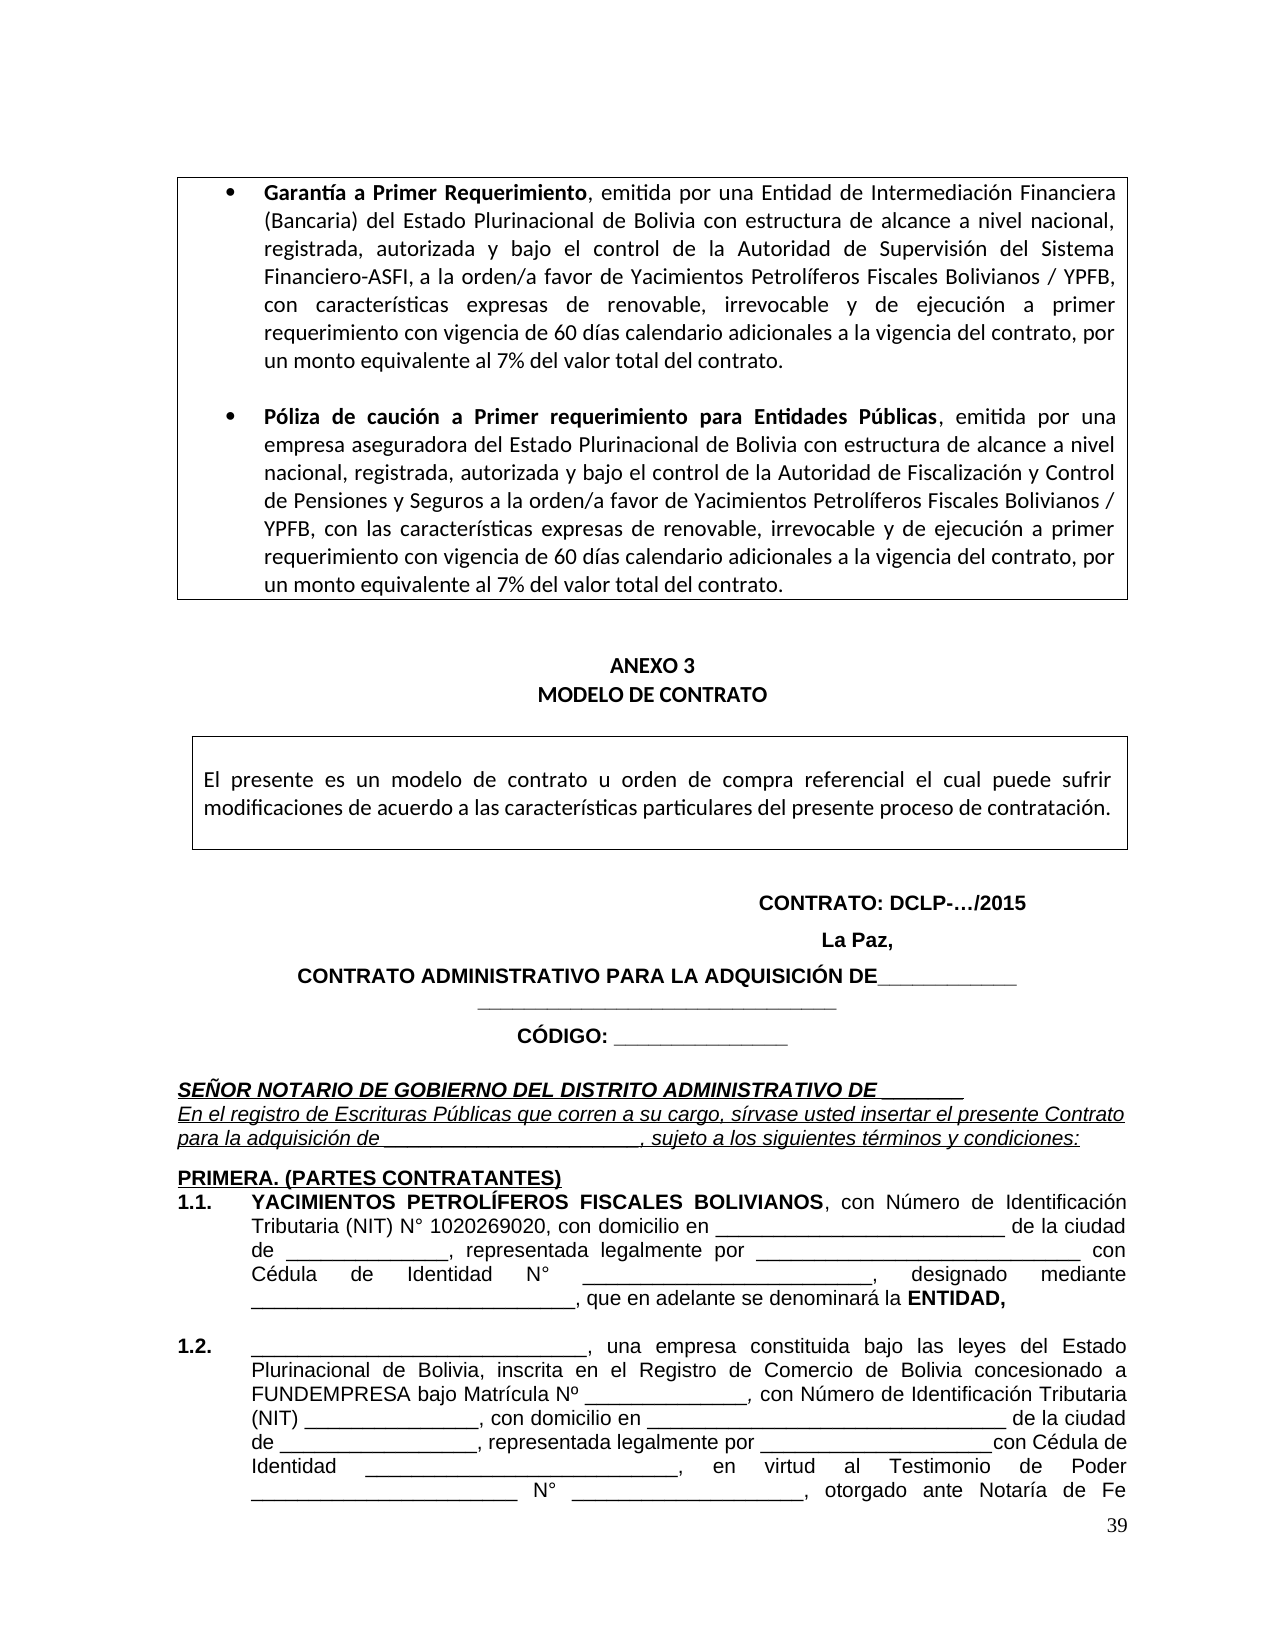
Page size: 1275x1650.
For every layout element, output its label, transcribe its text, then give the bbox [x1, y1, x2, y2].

table_header El presente es un modelo de contrato u orden de compra referencial el cual puede sufrir modificaciones de acuerdo a las características particulares del presente proceso de contratación. [193, 737, 1127, 849]
text La Paz, [620, 927, 1127, 951]
text En el registro de Escrituras Públicas que corren a su cargo, sírvase usted insertar el presente Contrato para la adquisición de ______________________, sujeto a los siguientes términos y condiciones: [177, 1101, 1127, 1149]
text SEÑOR NOTARIO DE GOBIERNO DEL DISTRITO ADMINISTRATIVO DE _______ [177, 1077, 1127, 1101]
text ANEXO 3 [177, 652, 1127, 680]
list YACIMIENTOS PETROLÍFEROS FISCALES BOLIVIANOS, con Número de Identificación Tributaria (NIT) N° 1020269020, con domicilio en _________________________ de la ciudad de ______________, representada legalmente por ____________________________ con Cédula de Identidad N° _________________________, designado mediante ____________________________, que en adelante se denominará la ENTIDAD, [177, 1190, 1127, 1310]
text MODELO DE CONTRATO [177, 680, 1127, 708]
text CÓDIGO: _______________ [177, 1024, 1127, 1048]
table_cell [178, 178, 1127, 598]
text PRIMERA. (PARTES CONTRATANTES) [177, 1166, 1127, 1190]
text CONTRATO ADMINISTRATIVO PARA LA ADQUISICIÓN DE____________ _______________________________ [236, 964, 1078, 1012]
text CONTRATO: DCLP-…/2015 [620, 891, 1127, 915]
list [177, 1334, 1127, 1502]
